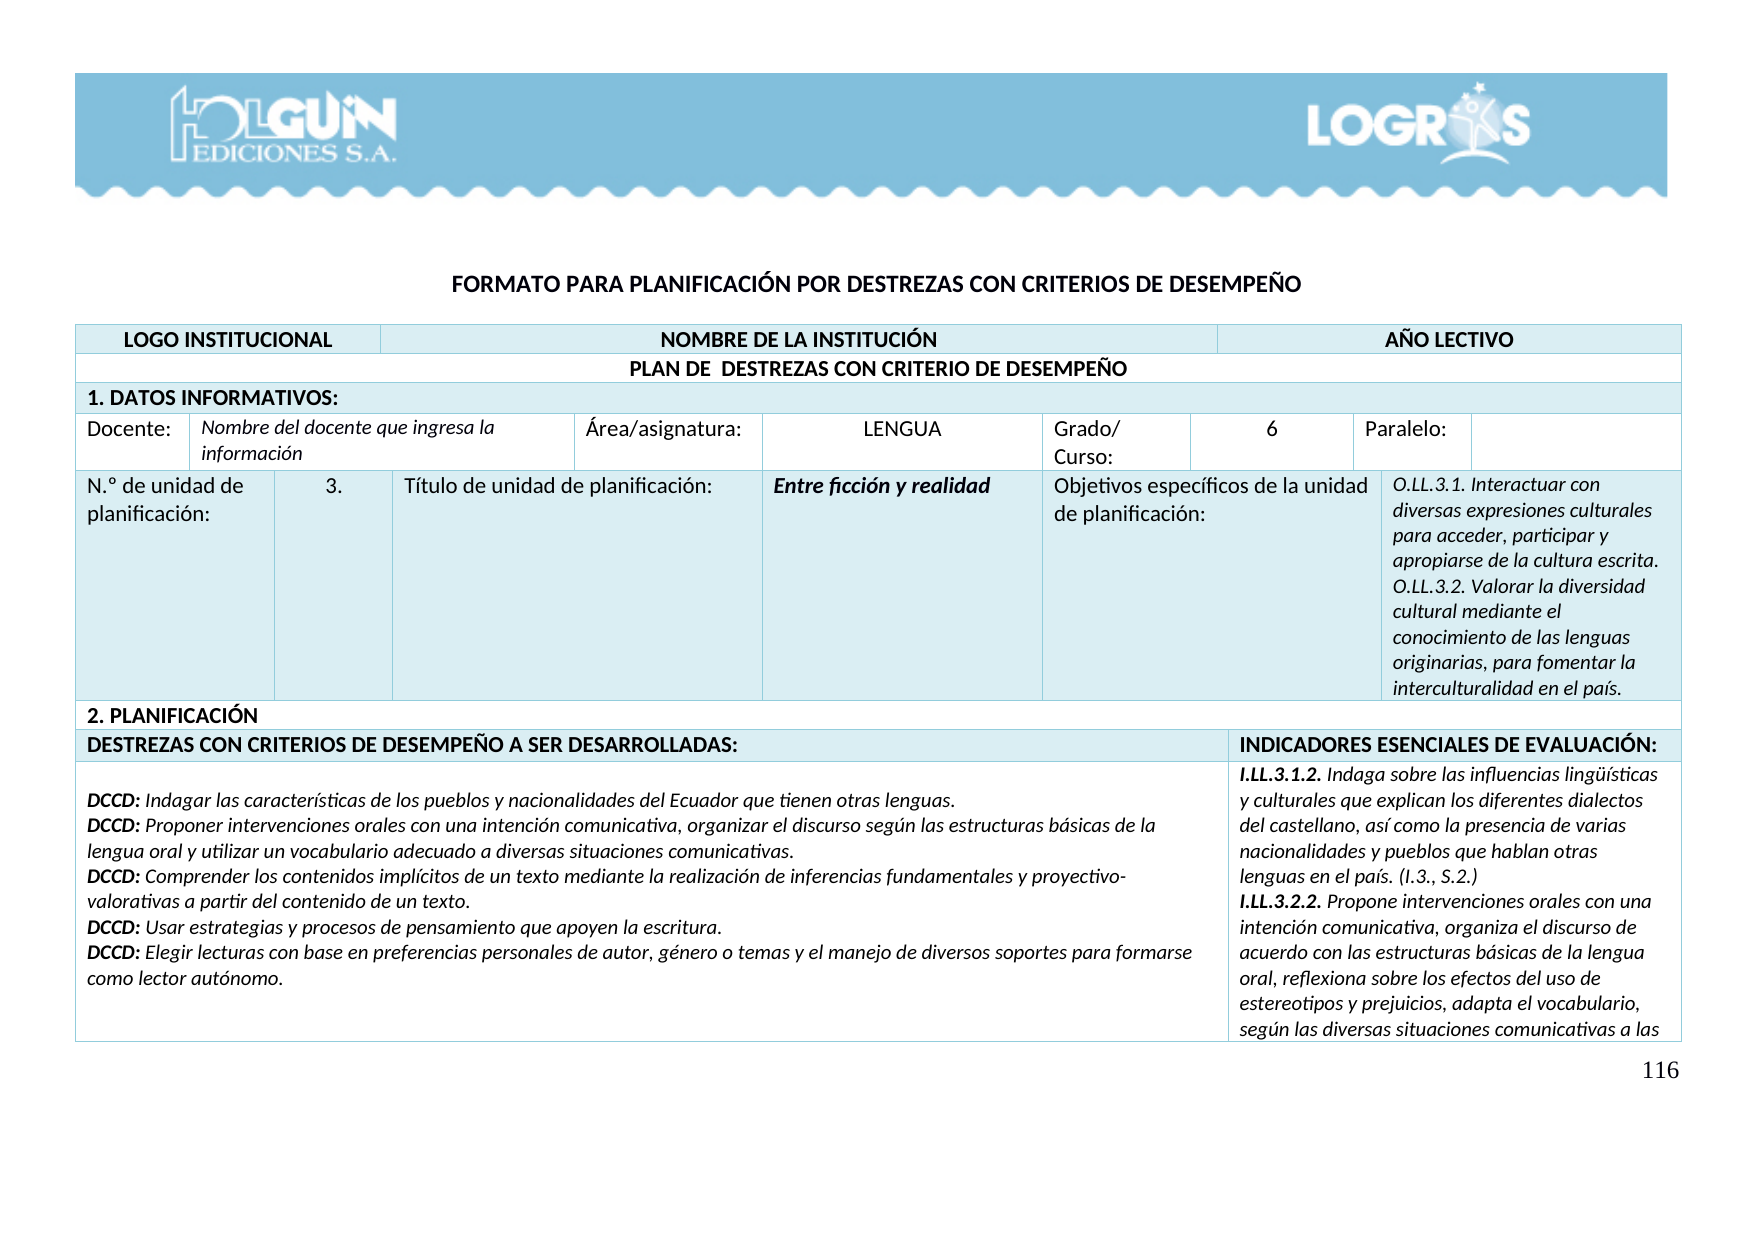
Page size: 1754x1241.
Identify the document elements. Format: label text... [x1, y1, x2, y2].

table_cell 1. DATOS INFORMATIVOS: [76, 383, 1681, 413]
table_cell DESTREZAS CON CRITERIOS DE DESEMPEÑO A SER DESARROLLADAS: [76, 730, 1228, 761]
table_cell Entre ficción y realidad [763, 471, 1042, 700]
table_header NOMBRE DE LA INSTITUCIÓN [381, 325, 1217, 353]
table_cell Nombre del docente que ingresa la información [190, 414, 574, 470]
table_cell Docente: [76, 414, 189, 470]
table_cell Paralelo: [1354, 414, 1471, 470]
table_cell O.LL.3.1. Interactuar con diversas expresiones culturales para acceder, participar y apropiarse de la cultura escrita. O.LL.3.2. Valorar la diversidad cultural mediante el conocimiento de las lenguas originarias, para fomentar la interculturalidad en el país. [1382, 471, 1681, 700]
table_cell INDICADORES ESENCIALES DE EVALUACIÓN: [1229, 730, 1681, 761]
table_cell Objetivos específicos de la unidad de planificación: [1043, 471, 1381, 700]
picture [75, 73, 1668, 219]
table_cell 6 [1191, 414, 1353, 470]
table_cell PLAN DE DESTREZAS CON CRITERIO DE DESEMPEÑO [76, 354, 1681, 382]
table_cell N.º de unidad de planificación: [76, 471, 274, 700]
text FORMATO PARA PLANIFICACIÓN POR DESTREZAS CON CRITERIOS DE DESEMPEÑO [75, 268, 1679, 299]
table_cell Grado/Curso: [1043, 414, 1190, 470]
table_cell LENGUA [763, 414, 1042, 470]
table_cell Área/asignatura: [575, 414, 762, 470]
table_cell Título de unidad de planificación: [393, 471, 762, 700]
table_header LOGO INSTITUCIONAL [76, 325, 380, 353]
table_cell 2. PLANIFICACIÓN [76, 701, 1681, 729]
table_header AÑO LECTIVO [1218, 325, 1681, 353]
table_cell [1472, 414, 1681, 470]
table_cell 3. [275, 471, 392, 700]
